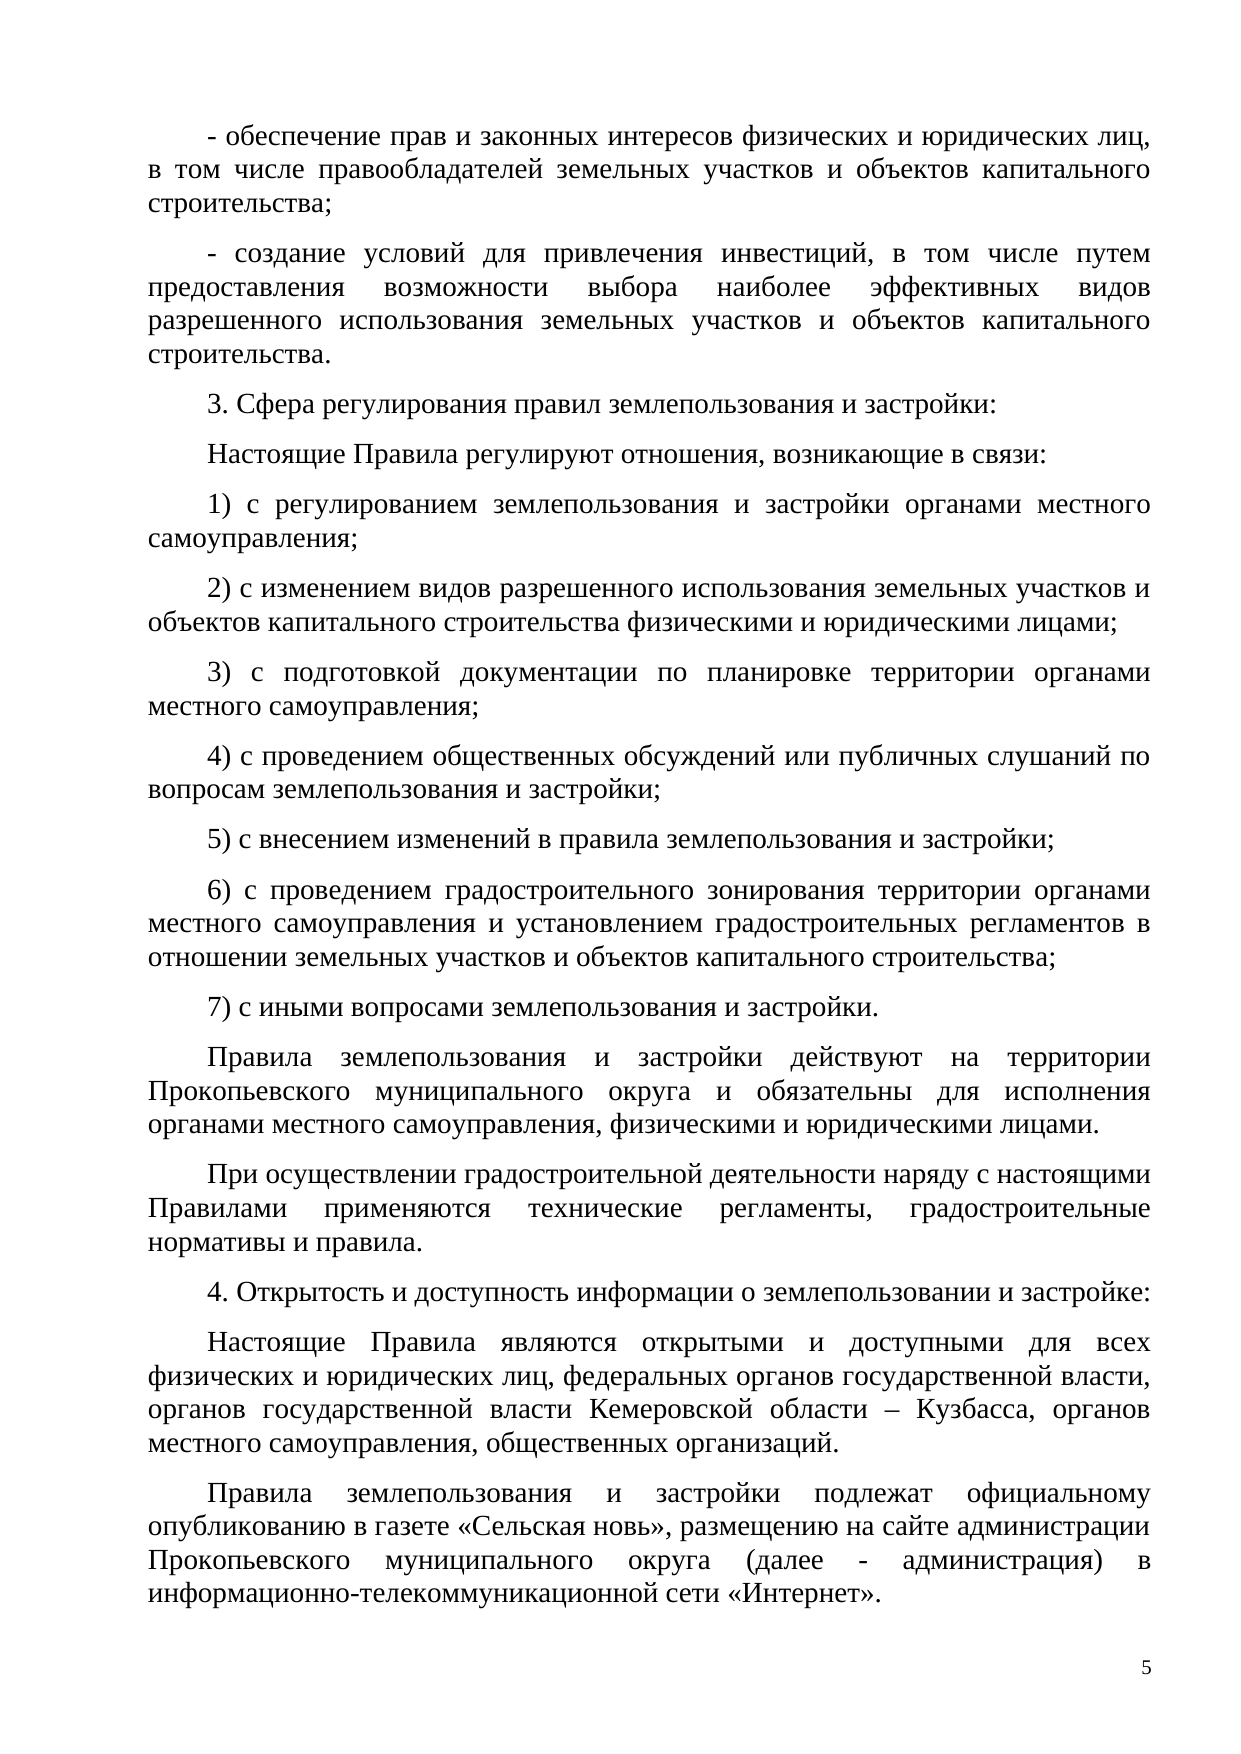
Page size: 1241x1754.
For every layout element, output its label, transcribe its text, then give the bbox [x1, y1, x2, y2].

text Правила землепользования и застройки действуют на территории Прокопьевского муниципального округа и обязательны для исполнения органами местного самоуправления, физическими и юридическими лицами. [148, 1039, 1152, 1140]
text 4. Открытость и доступность информации о землепользовании и застройке: [148, 1274, 1152, 1307]
text Правила землепользования и застройки подлежат официальному опубликованию в газете «Сельская новь», размещению на сайте администрации Прокопьевского муниципального округа (далее - администрация) в информационно-телекоммуникационной сети «Интернет». [148, 1475, 1152, 1609]
text 7) с иными вопросами землепользования и застройки. [148, 989, 1152, 1023]
text При осуществлении градостроительной деятельности наряду с настоящими Правилами применяются технические регламенты, градостроительные нормативы и правила. [148, 1157, 1152, 1257]
text 5) с внесением изменений в правила землепользования и застройки; [148, 822, 1152, 855]
text - обеспечение прав и законных интересов физических и юридических лиц, в том числе правообладателей земельных участков и объектов капитального строительства; [148, 118, 1152, 219]
text Настоящие Правила являются открытыми и доступными для всех физических и юридических лиц, федеральных органов государственной власти, органов государственной власти Кемеровской области – Кузбасса, органов местного самоуправления, общественных организаций. [148, 1324, 1152, 1458]
text 4) с проведением общественных обсуждений или публичных слушаний по вопросам землепользования и застройки; [148, 738, 1152, 805]
text 2) с изменением видов разрешенного использования земельных участков и объектов капитального строительства физическими и юридическими лицами; [148, 570, 1152, 637]
text 6) с проведением градостроительного зонирования территории органами местного самоуправления и установлением градостроительных регламентов в отношении земельных участков и объектов капитального строительства; [148, 872, 1152, 972]
text 1) с регулированием землепользования и застройки органами местного самоуправления; [148, 487, 1152, 554]
text Настоящие Правила регулируют отношения, возникающие в связи: [148, 436, 1152, 470]
text 3) с подготовкой документации по планировке территории органами местного самоуправления; [148, 654, 1152, 721]
text - создание условий для привлечения инвестиций, в том числе путем предоставления возможности выбора наиболее эффективных видов разрешенного использования земельных участков и объектов капитального строительства. [148, 235, 1152, 369]
text 3. Сфера регулирования правил землепользования и застройки: [148, 386, 1152, 420]
